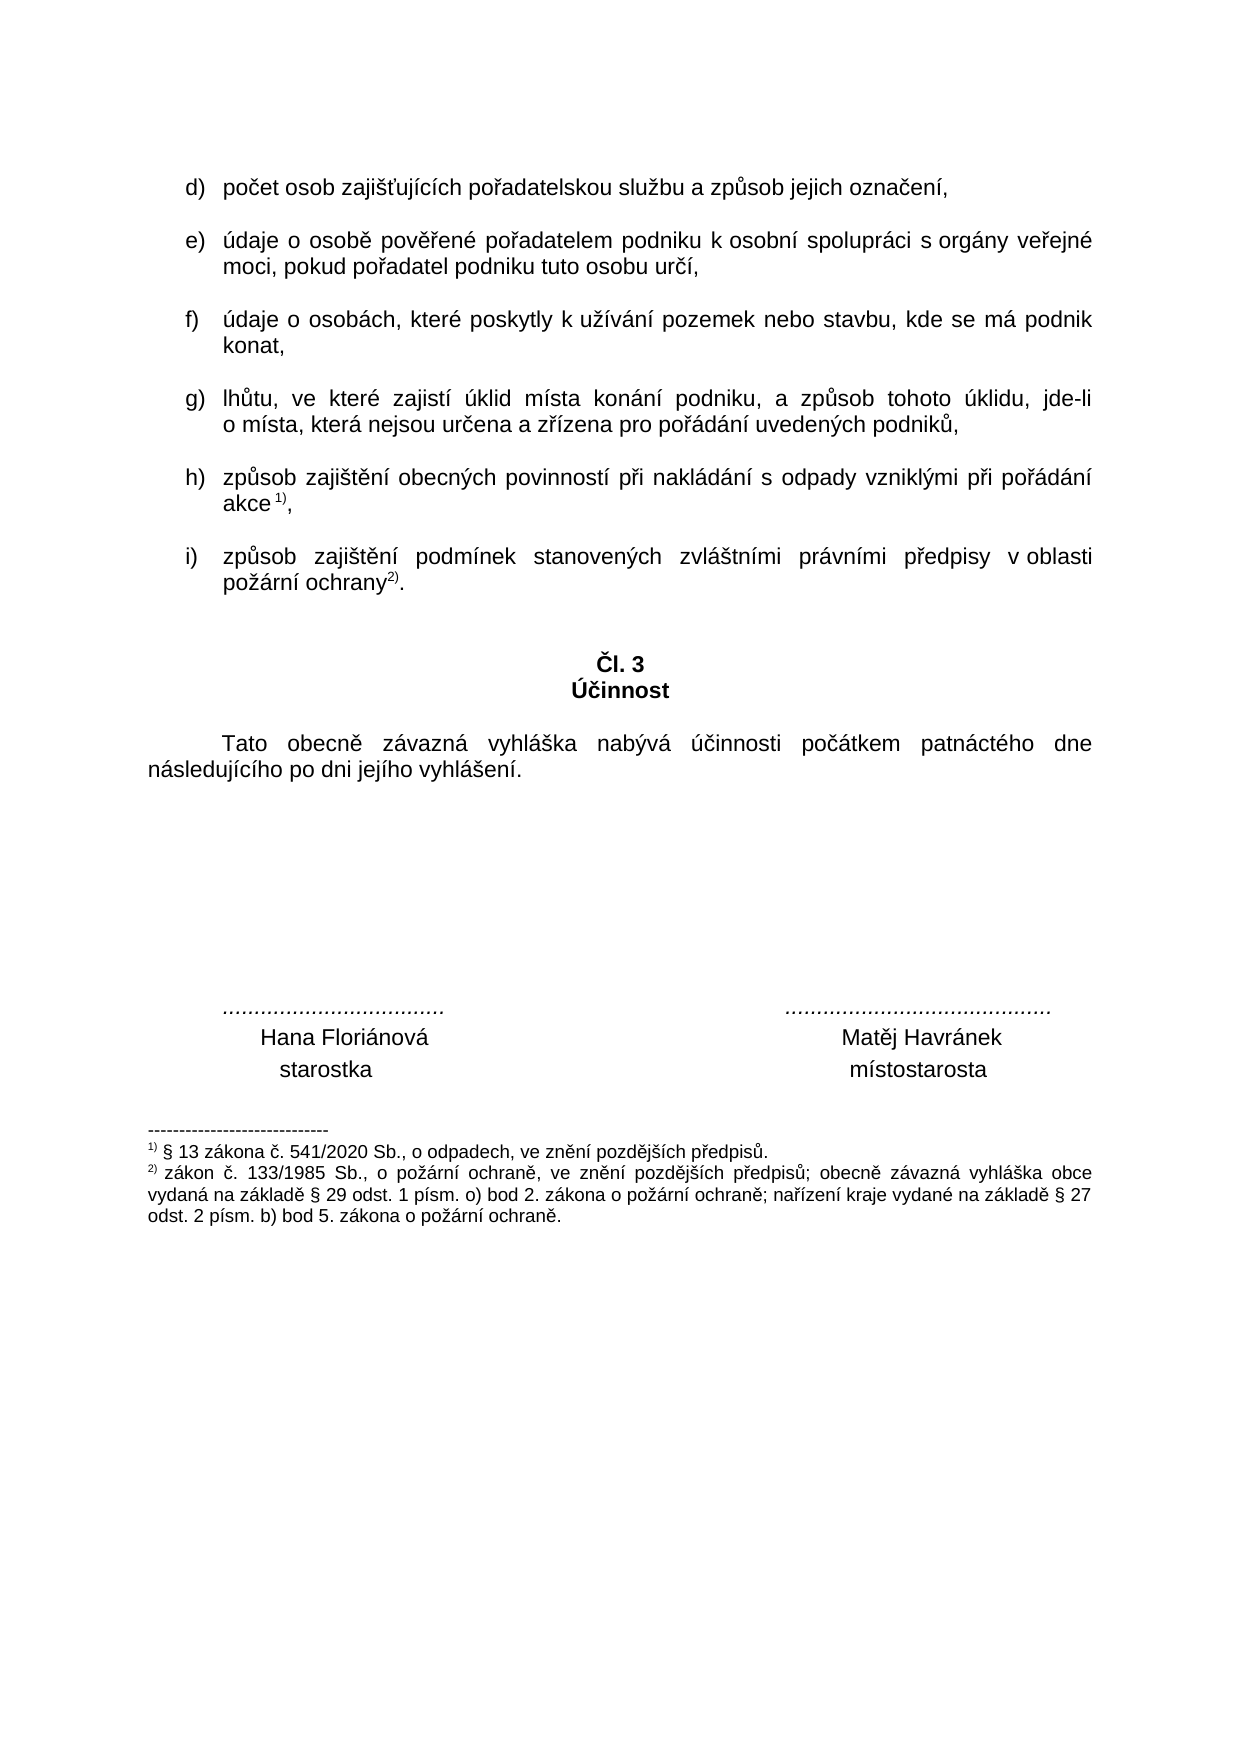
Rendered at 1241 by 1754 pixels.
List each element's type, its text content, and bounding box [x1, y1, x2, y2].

text starostka místostarosta [148, 1056, 1093, 1082]
text Čl. 3 [148, 651, 1093, 677]
list počet osob zajišťujících pořadatelskou službu a způsob jejich označení, [185, 174, 1093, 200]
text 2) zákon č. 133/1985 Sb., o požární ochraně, ve znění pozdějších předpisů; obecně závazná vyhláška obce vydaná na základě § 29 odst. 1 písm. o) bod 2. zákona o požární ochraně; nařízení kraje vydané na základě § 27 odst. 2 písm. b) bod 5. zákona o požární ochraně. [148, 1162, 1093, 1227]
text ................................... .......................................... [148, 993, 1093, 1019]
list způsob zajištění podmínek stanovených zvláštními právními předpisy v oblasti požární ochrany2). [185, 543, 1093, 596]
text ----------------------------- [148, 1119, 1093, 1141]
list lhůtu, ve které zajistí úklid místa konání podniku, a způsob tohoto úklidu, jde-li o místa, která nejsou určena a zřízena pro pořádání uvedených podniků, [185, 385, 1093, 437]
list údaje o osobě pověřené pořadatelem podniku k osobní spolupráci s orgány veřejné moci, pokud pořadatel podniku tuto osobu určí, [185, 227, 1093, 279]
text 1) § 13 zákona č. 541/2020 Sb., o odpadech, ve znění pozdějších předpisů. [148, 1141, 1093, 1162]
list způsob zajištění obecných povinností při nakládání s odpady vzniklými při pořádání akce 1), [185, 464, 1093, 517]
text Účinnost [148, 677, 1093, 703]
text Tato obecně závazná vyhláška nabývá účinnosti počátkem patnáctého dne následujícího po dni jejího vyhlášení. [148, 730, 1093, 782]
list údaje o osobách, které poskytly k užívání pozemek nebo stavbu, kde se má podnik konat, [185, 306, 1093, 358]
text Hana Floriánová Matěj Havránek [148, 1024, 1093, 1051]
